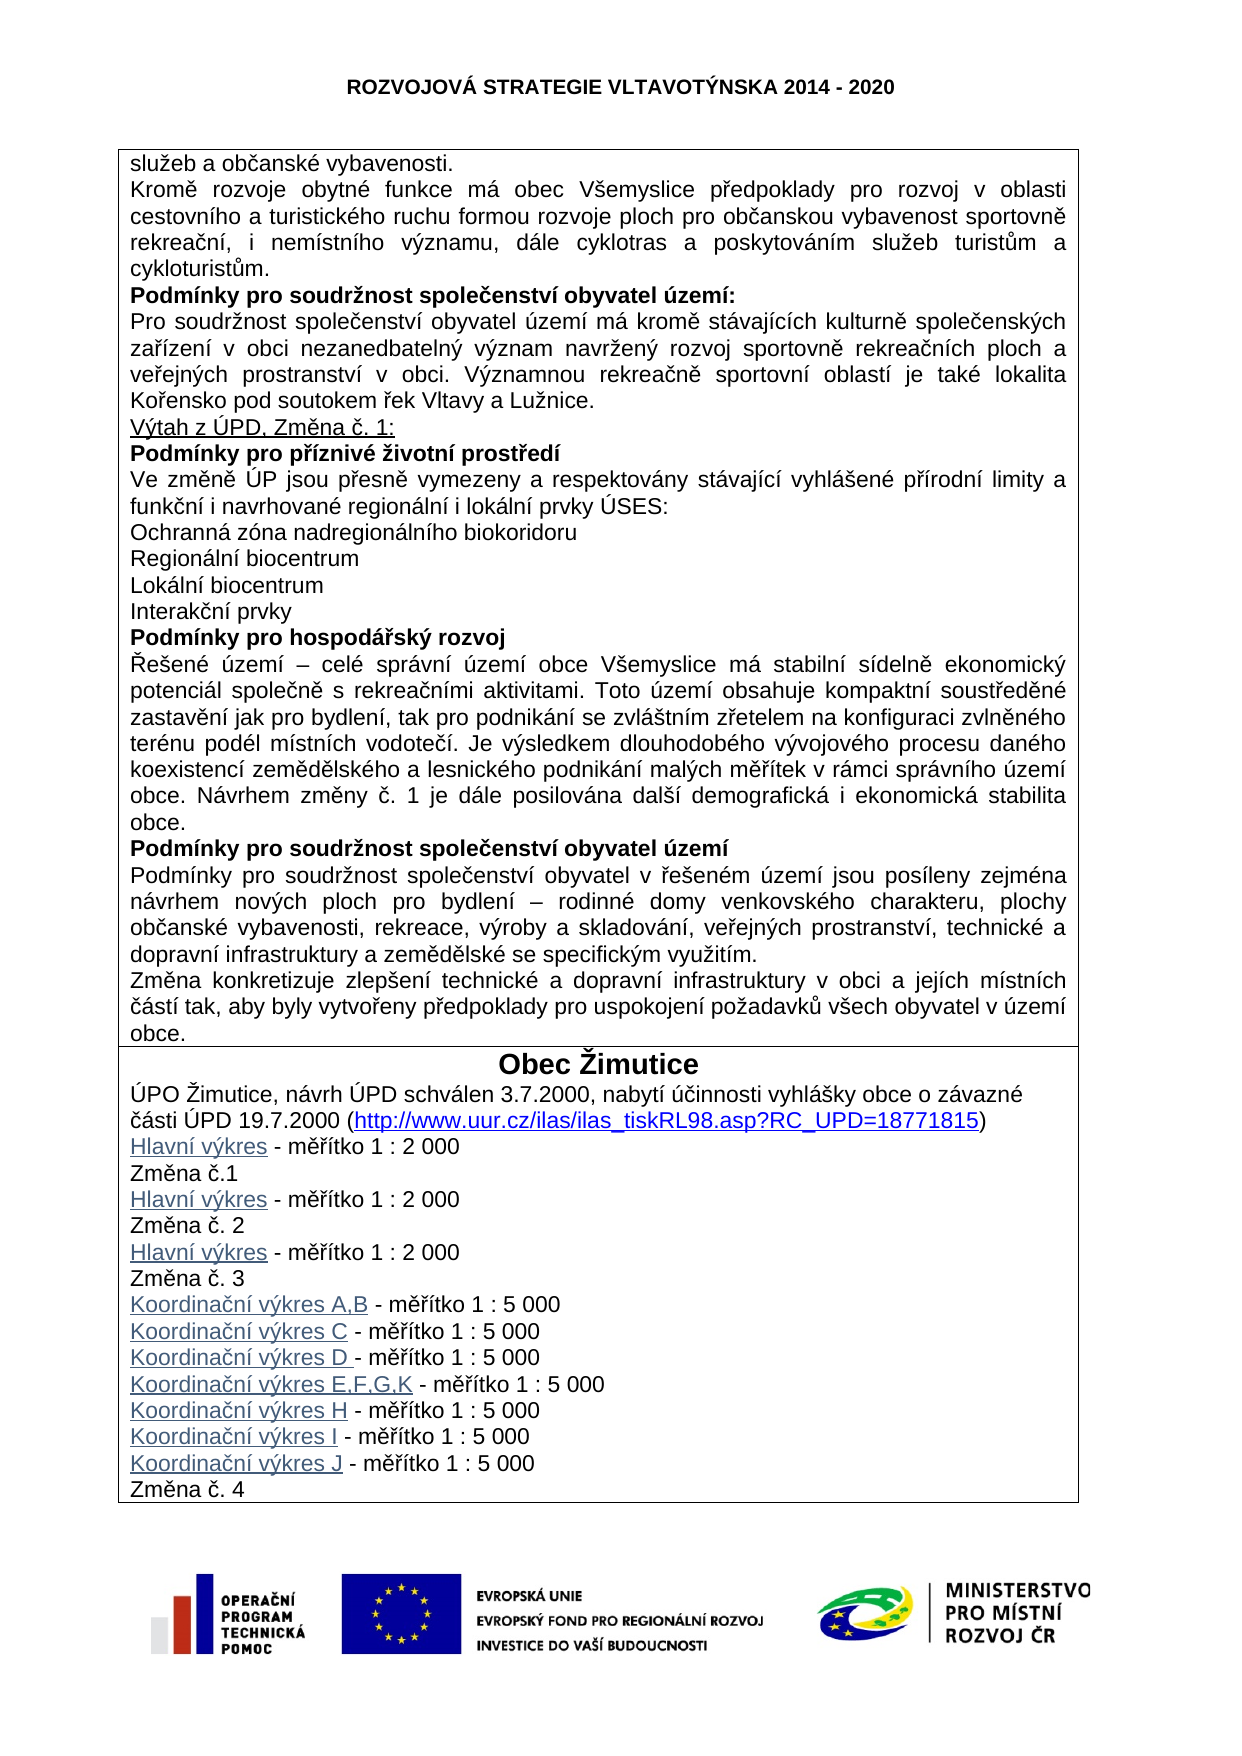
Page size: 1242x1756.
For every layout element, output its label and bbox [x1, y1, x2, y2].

picture [151, 1571, 1091, 1656]
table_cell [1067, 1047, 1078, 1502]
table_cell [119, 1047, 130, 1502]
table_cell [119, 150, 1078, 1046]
